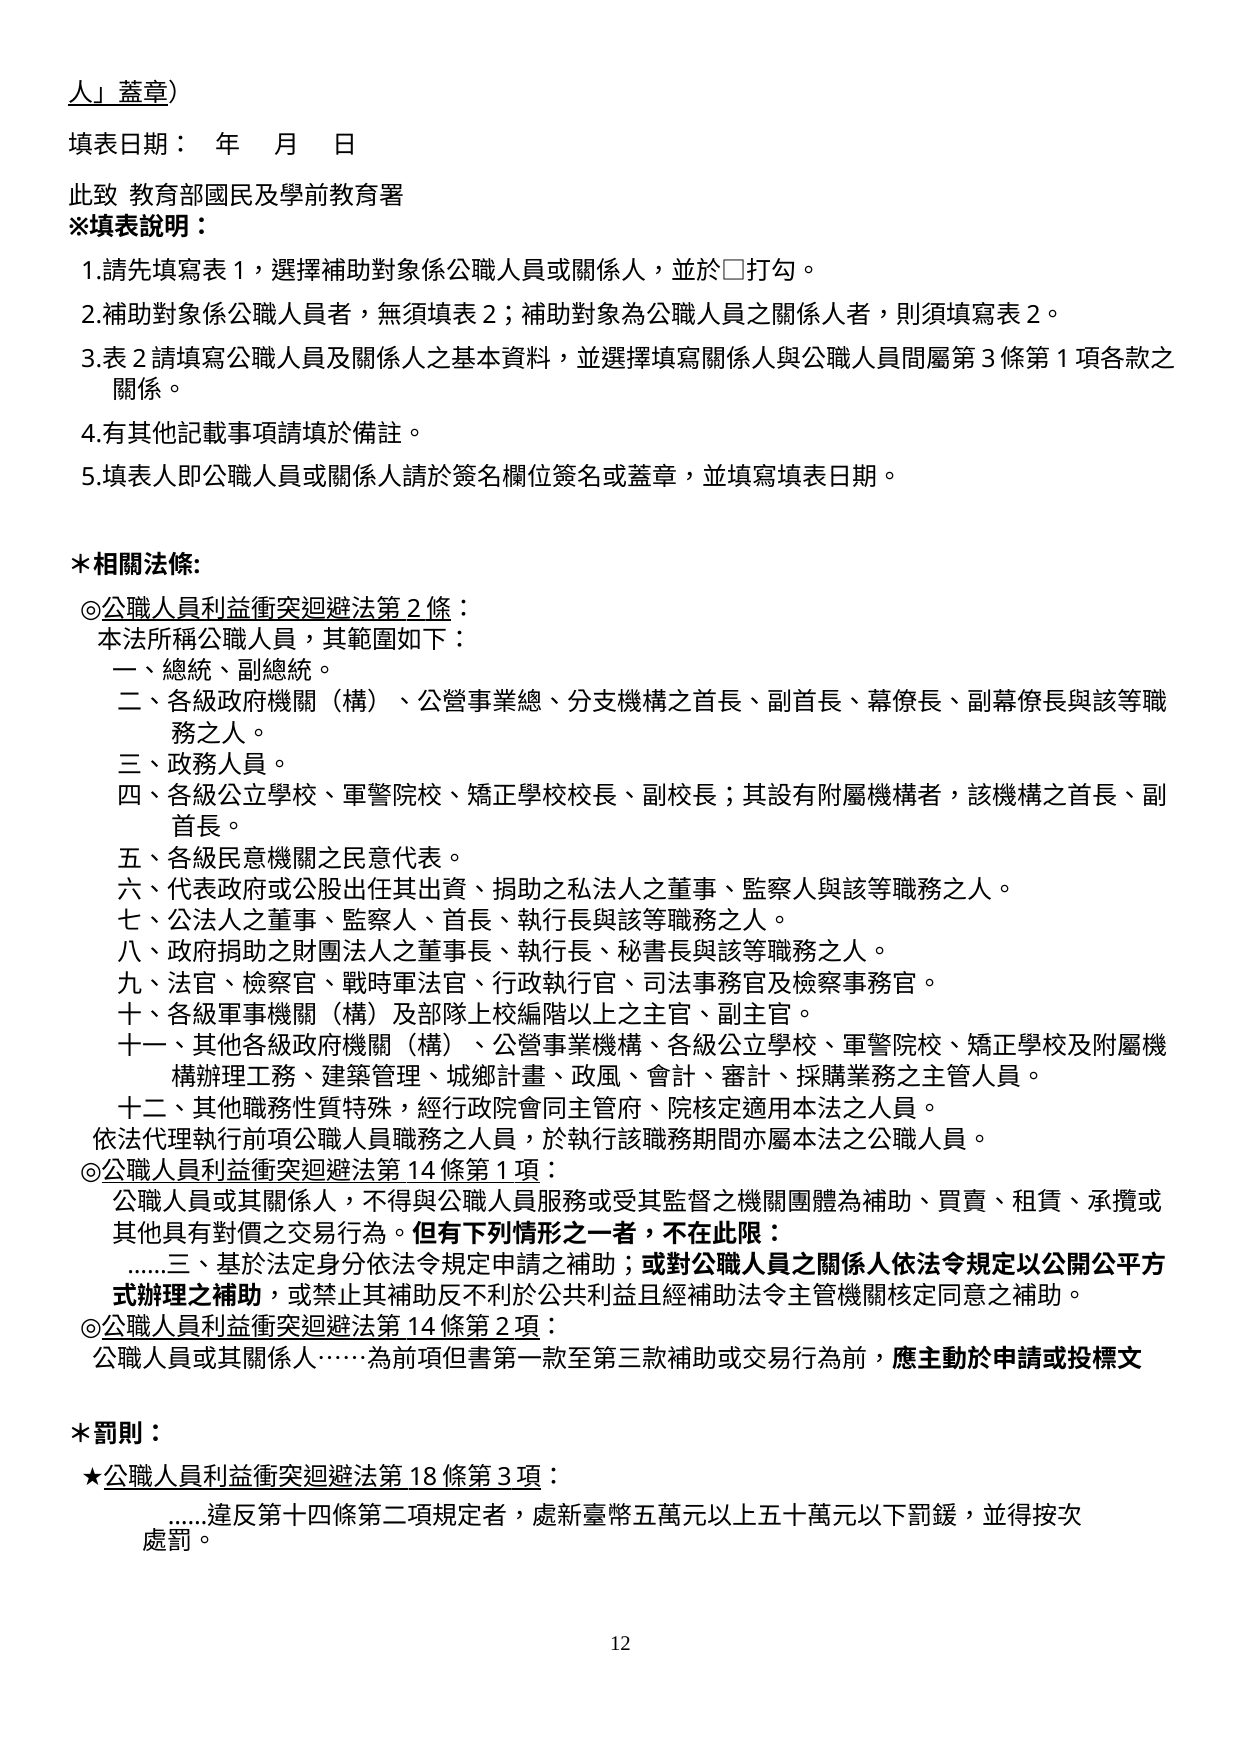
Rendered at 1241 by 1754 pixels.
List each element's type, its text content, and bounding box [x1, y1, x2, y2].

list 四、各級公立學校、軍警院校、矯正學校校長、副校長；其設有附屬機構者，該機構之首長、副首長。 [117, 779, 1172, 842]
text 公職人員或其關係人，不得與公職人員服務或受其監督之機關團體為補助、買賣、租賃、承攬或其他具有對價之交易行為。但有下列情形之一者，不在此限： [112, 1186, 1172, 1248]
text 人」蓋章） [68, 75, 1136, 108]
list ◎公職人員利益衝突迴避法第2條： [67, 592, 1172, 623]
text ＊罰則： [68, 1417, 1192, 1448]
list 十一、其他各級政府機關（構）、公營事業機構、各級公立學校、軍警院校、矯正學校及附屬機構辦理工務、建築管理、城鄉計畫、政風、會計、審計、採購業務之主管人員。 [117, 1029, 1172, 1092]
list 三、政務人員。 [117, 748, 1172, 779]
text 3.表2請填寫公職人員及關係人之基本資料，並選擇填寫關係人與公職人員間屬第3條第1項各款之關係。 [68, 342, 1192, 404]
text 4.有其他記載事項請填於備註。 [68, 417, 1192, 448]
list 依法代理執行前項公職人員職務之人員，於執行該職務期間亦屬本法之公職人員。 [67, 1123, 1172, 1154]
text 填表日期： 年 月 日 [68, 127, 1098, 161]
text ◎公職人員利益衝突迴避法第14條第1項： [67, 1154, 1172, 1186]
list 十二、其他職務性質特殊，經行政院會同主管府、院核定適用本法之人員。 [117, 1092, 1172, 1123]
list 二、各級政府機關（構）、公營事業總、分支機構之首長、副首長、幕僚長、副幕僚長與該等職務之人。 [117, 686, 1172, 748]
text 公職人員或其關係人……為前項但書第一款至第三款補助或交易行為前，應主動於申請或投標文 [67, 1342, 1172, 1373]
text ★公職人員利益衝突迴避法第18條第3項： [68, 1461, 1192, 1492]
text ◎公職人員利益衝突迴避法第14條第2項： [67, 1311, 1172, 1342]
text 5.填表人即公職人員或關係人請於簽名欄位簽名或蓋章，並填寫填表日期。 [68, 461, 1192, 492]
list 五、各級民意機關之民意代表。 [117, 842, 1172, 873]
list 十、各級軍事機關（構）及部隊上校編階以上之主官、副主官。 [117, 998, 1172, 1029]
list 七、公法人之董事、監察人、首長、執行長與該等職務之人。 [117, 904, 1172, 936]
list 一、總統、副總統。 [112, 654, 1172, 686]
text 1.請先填寫表1，選擇補助對象係公職人員或關係人，並於□打勾。 [68, 254, 1192, 286]
list 本法所稱公職人員，其範圍如下： [97, 623, 1172, 654]
text ……三、基於法定身分依法令規定申請之補助；或對公職人員之關係人依法令規定以公開公平方式辦理之補助，或禁止其補助反不利於公共利益且經補助法令主管機關核定同意之補助。 [112, 1248, 1172, 1311]
text ……違反第十四條第二項規定者，處新臺幣五萬元以上五十萬元以下罰鍰，並得按次處罰。 [142, 1504, 1098, 1554]
list 六、代表政府或公股出任其出資、捐助之私法人之董事、監察人與該等職務之人。 [117, 873, 1172, 904]
text ＊相關法條: [68, 548, 1192, 579]
text ※填表說明： [68, 211, 1098, 242]
list 九、法官、檢察官、戰時軍法官、行政執行官、司法事務官及檢察事務官。 [117, 967, 1172, 998]
text 此致 教育部國民及學前教育署 [68, 179, 1098, 211]
text 2.補助對象係公職人員者，無須填表2；補助對象為公職人員之關係人者，則須填寫表2。 [68, 298, 1192, 329]
list 八、政府捐助之財團法人之董事長、執行長、秘書長與該等職務之人。 [117, 936, 1172, 967]
